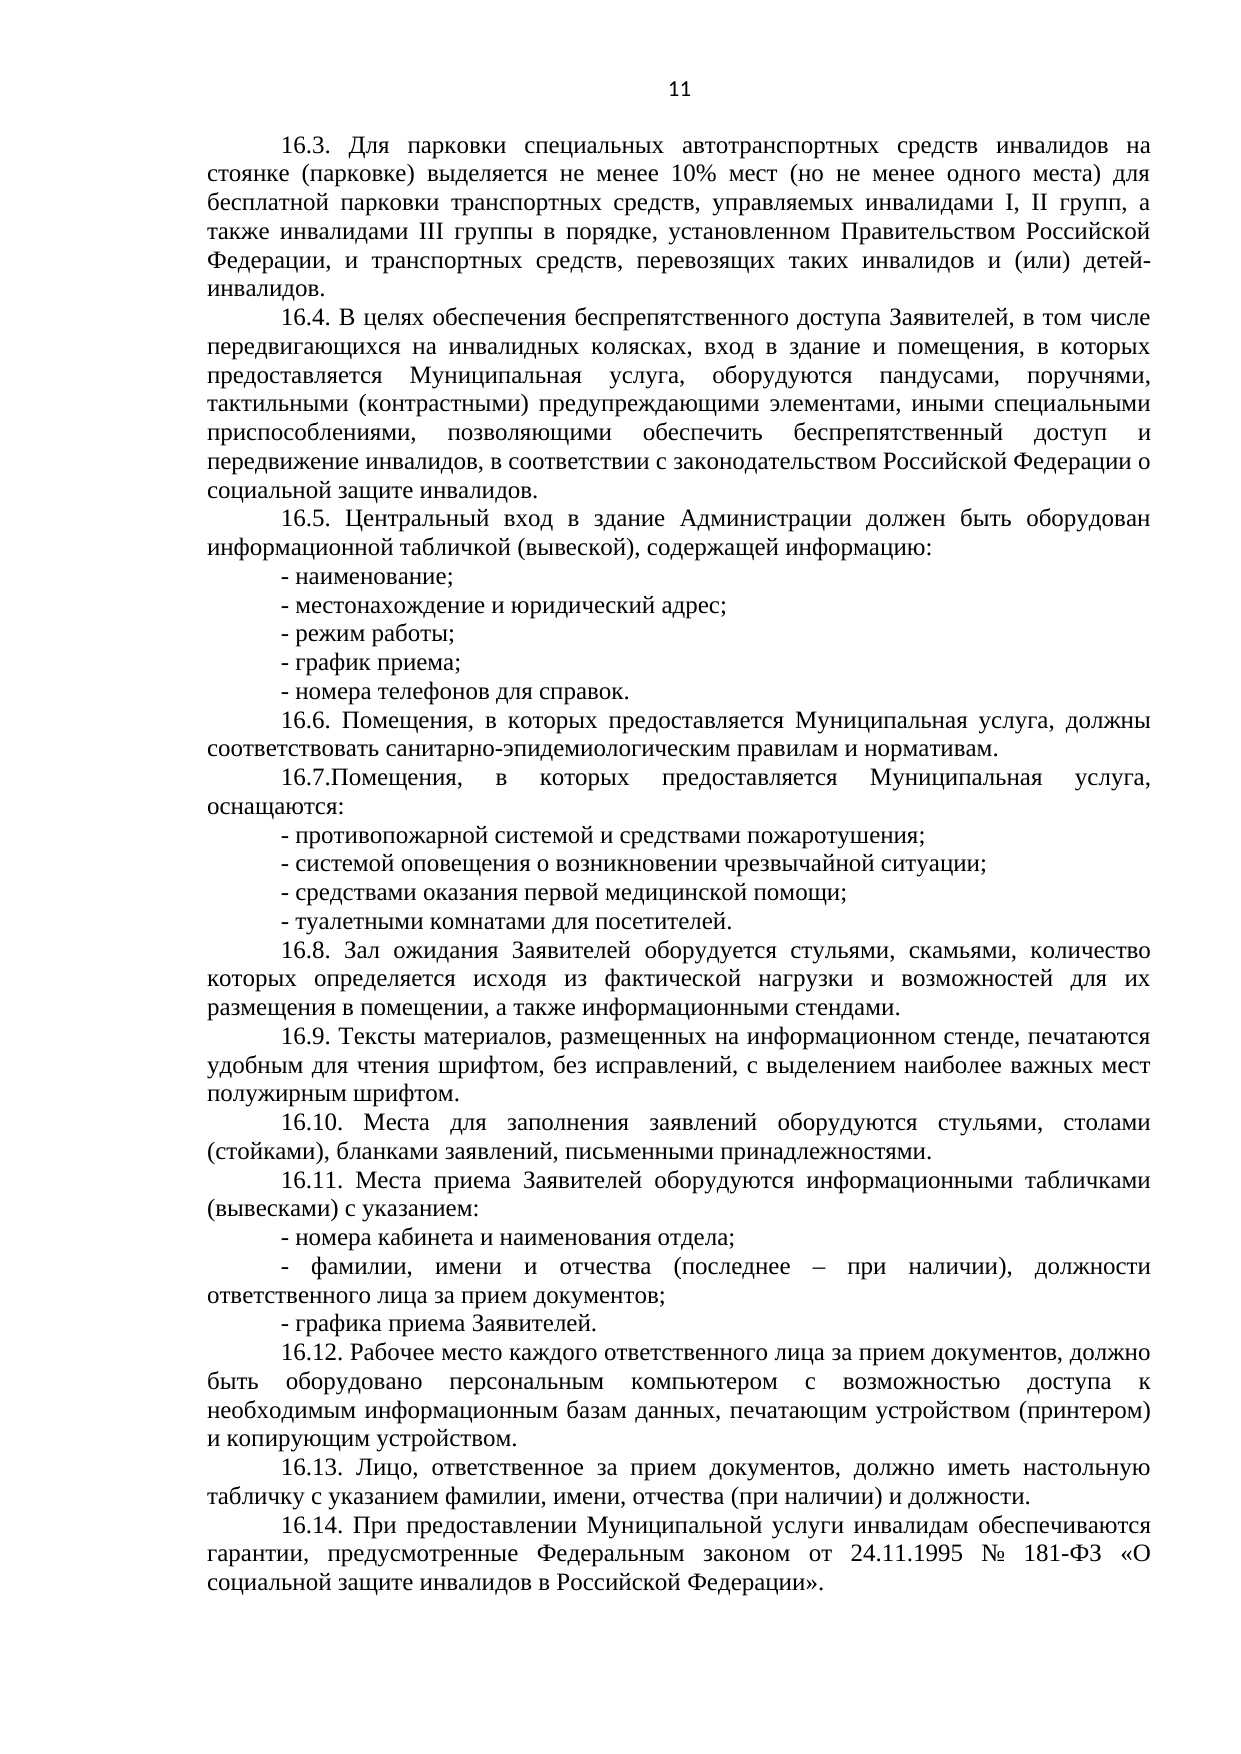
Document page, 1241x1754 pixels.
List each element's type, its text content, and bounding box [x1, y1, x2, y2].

text - средствами оказания первой медицинской помощи; [207, 877, 1152, 906]
text 16.6. Помещения, в которых предоставляется Муниципальная услуга, должны соответствовать санитарно-эпидемиологическим правилам и нормативам. [207, 705, 1152, 762]
text - номера кабинета и наименования отдела; [207, 1222, 1152, 1251]
text 16.10. Места для заполнения заявлений оборудуются стульями, столами (стойками), бланками заявлений, письменными принадлежностями. [207, 1107, 1152, 1165]
text 16.8. Зал ожидания Заявителей оборудуется стульями, скамьями, количество которых определяется исходя из фактической нагрузки и возможностей для их размещения в помещении, а также информационными стендами. [207, 935, 1152, 1021]
text - наименование; [207, 561, 1152, 590]
text - местонахождение и юридический адрес; [207, 590, 1152, 618]
text - режим работы; [207, 618, 1152, 647]
text - график приема; [207, 647, 1152, 676]
text 16.11. Места приема Заявителей оборудуются информационными табличками (вывесками) с указанием: [207, 1165, 1152, 1222]
text - противопожарной системой и средствами пожаротушения; [207, 820, 1152, 848]
text 16.5. Центральный вход в здание Администрации должен быть оборудован информационной табличкой (вывеской), содержащей информацию: [207, 503, 1152, 561]
text - номера телефонов для справок. [207, 676, 1152, 705]
text - системой оповещения о возникновении чрезвычайной ситуации; [207, 848, 1152, 877]
text 16.4. В целях обеспечения беспрепятственного доступа Заявителей, в том числе передвигающихся на инвалидных колясках, вход в здание и помещения, в которых предоставляется Муниципальная услуга, оборудуются пандусами, поручнями, тактильными (контрастными) предупреждающими элементами, иными специальными приспособлениями, позволяющими обеспечить беспрепятственный доступ и передвижение инвалидов, в соответствии с законодательством Российской Федерации о социальной защите инвалидов. [207, 302, 1152, 503]
text 16.14. При предоставлении Муниципальной услуги инвалидам обеспечиваются гарантии, предусмотренные Федеральным законом от 24.11.1995 № 181-ФЗ «О социальной защите инвалидов в Российской Федерации». [207, 1510, 1152, 1596]
text 16.9. Тексты материалов, размещенных на информационном стенде, печатаются удобным для чтения шрифтом, без исправлений, с выделением наиболее важных мест полужирным шрифтом. [207, 1021, 1152, 1107]
text - графика приема Заявителей. [207, 1308, 1152, 1337]
text 16.13. Лицо, ответственное за прием документов, должно иметь настольную табличку с указанием фамилии, имени, отчества (при наличии) и должности. [207, 1452, 1152, 1510]
text - туалетными комнатами для посетителей. [207, 906, 1152, 935]
text - фамилии, имени и отчества (последнее – при наличии), должности ответственного лица за прием документов; [207, 1251, 1152, 1308]
text 16.7.Помещения, в которых предоставляется Муниципальная услуга, оснащаются: [207, 762, 1152, 820]
text 16.12. Рабочее место каждого ответственного лица за прием документов, должно быть оборудовано персональным компьютером с возможностью доступа к необходимым информационным базам данных, печатающим устройством (принтером) и копирующим устройством. [207, 1337, 1152, 1452]
text 16.3. Для парковки специальных автотранспортных средств инвалидов на стоянке (парковке) выделяется не менее 10% мест (но не менее одного места) для бесплатной парковки транспортных средств, управляемых инвалидами I, II групп, а также инвалидами III группы в порядке, установленном Правительством Российской Федерации, и транспортных средств, перевозящих таких инвалидов и (или) детей-инвалидов. [207, 130, 1152, 302]
